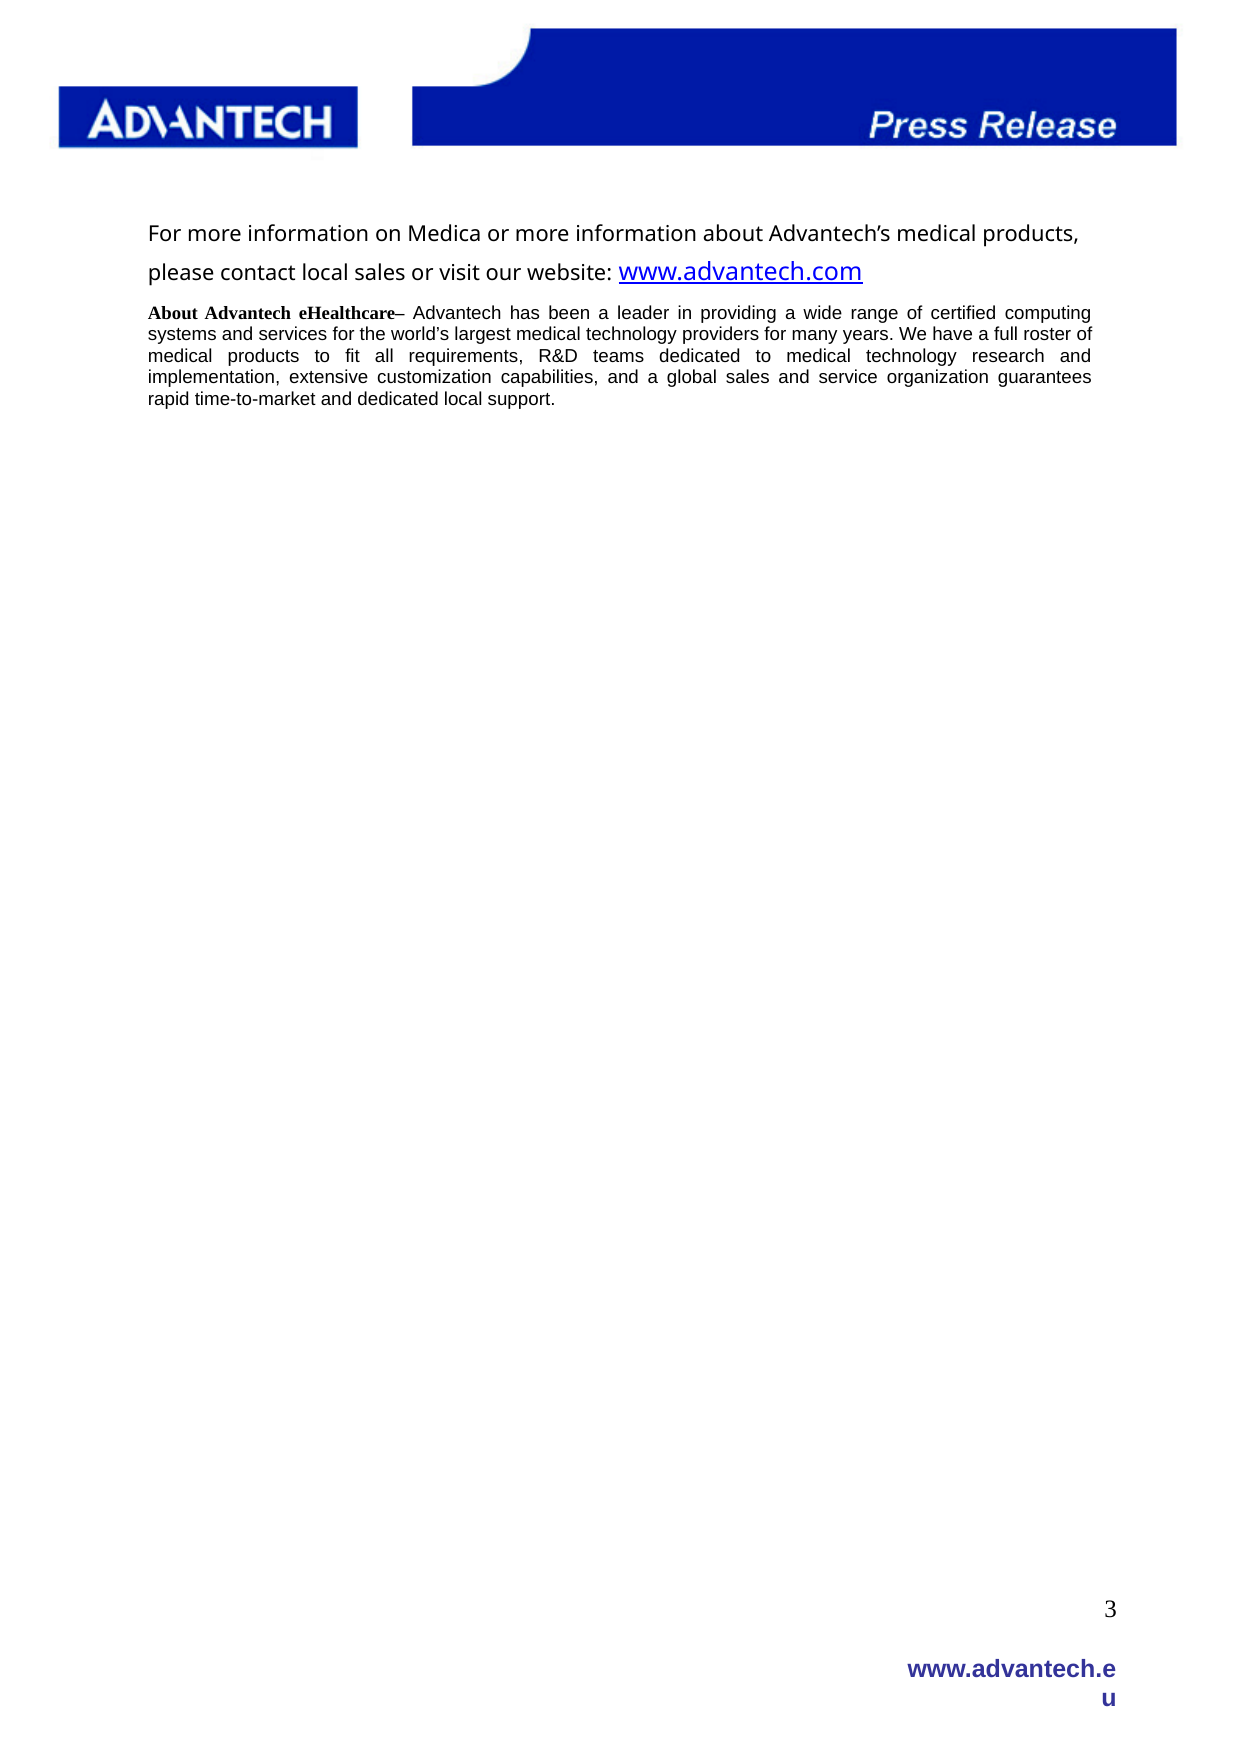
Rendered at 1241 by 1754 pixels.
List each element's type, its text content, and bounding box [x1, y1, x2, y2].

text For more information on Medica or more information about Advantech’s medical products, please contact local sales or visit our website: www.advantech.com [148, 214, 1092, 289]
picture [0, 0, 1236, 207]
text About Advantech eHealthcare– Advantech has been a leader in providing a wide range of certified computing systems and services for the world’s largest medical technology providers for many years. We have a full roster of medical products to fit all requirements, R&D teams dedicated to medical technology research and implementation, extensive customization capabilities, and a global sales and service organization guarantees rapid time-to-market and dedicated local support. [148, 302, 1092, 409]
